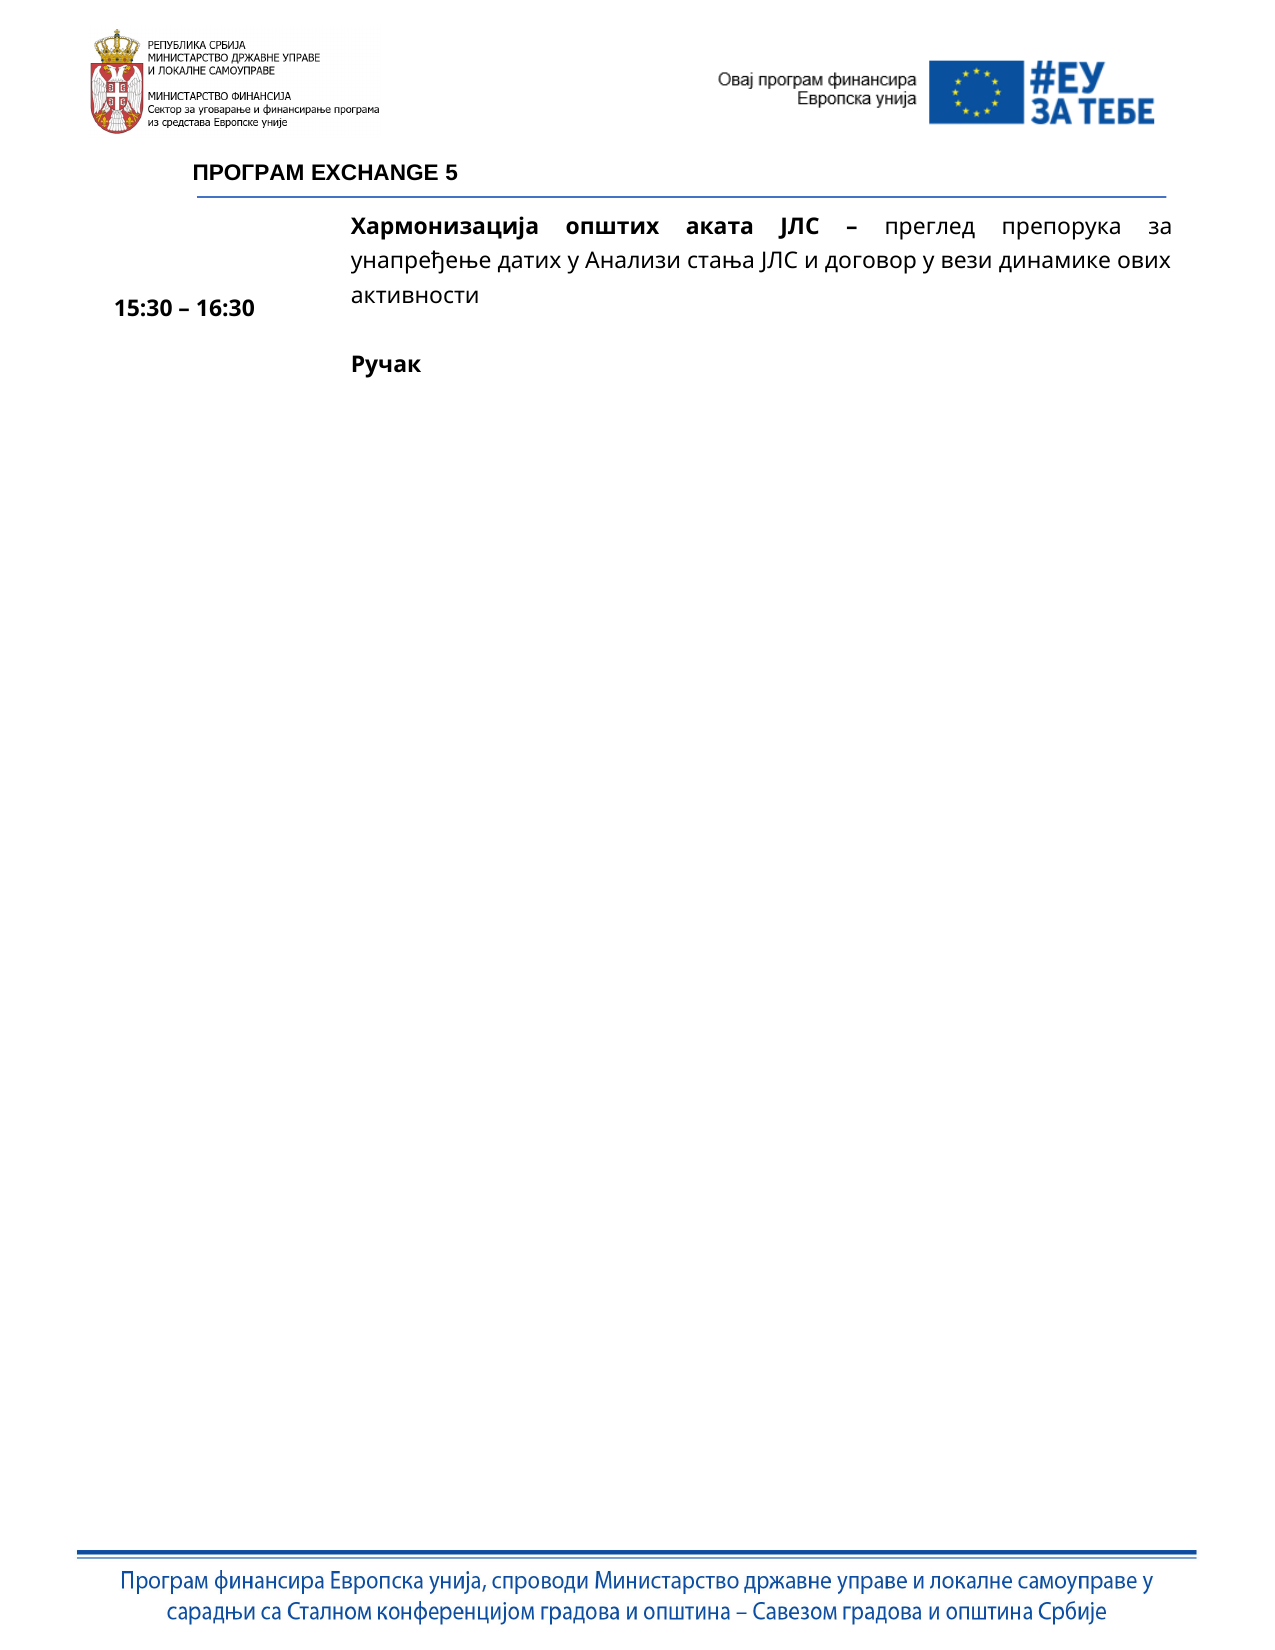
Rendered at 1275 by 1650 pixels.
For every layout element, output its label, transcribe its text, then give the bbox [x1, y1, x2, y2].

picture [709, 50, 1167, 129]
picture [0, 1537, 1273, 1650]
picture [87, 27, 381, 138]
table_cell 14:00 – 15:00 15:00 – 15:30 15:30 – 16:30 [102, 210, 339, 416]
